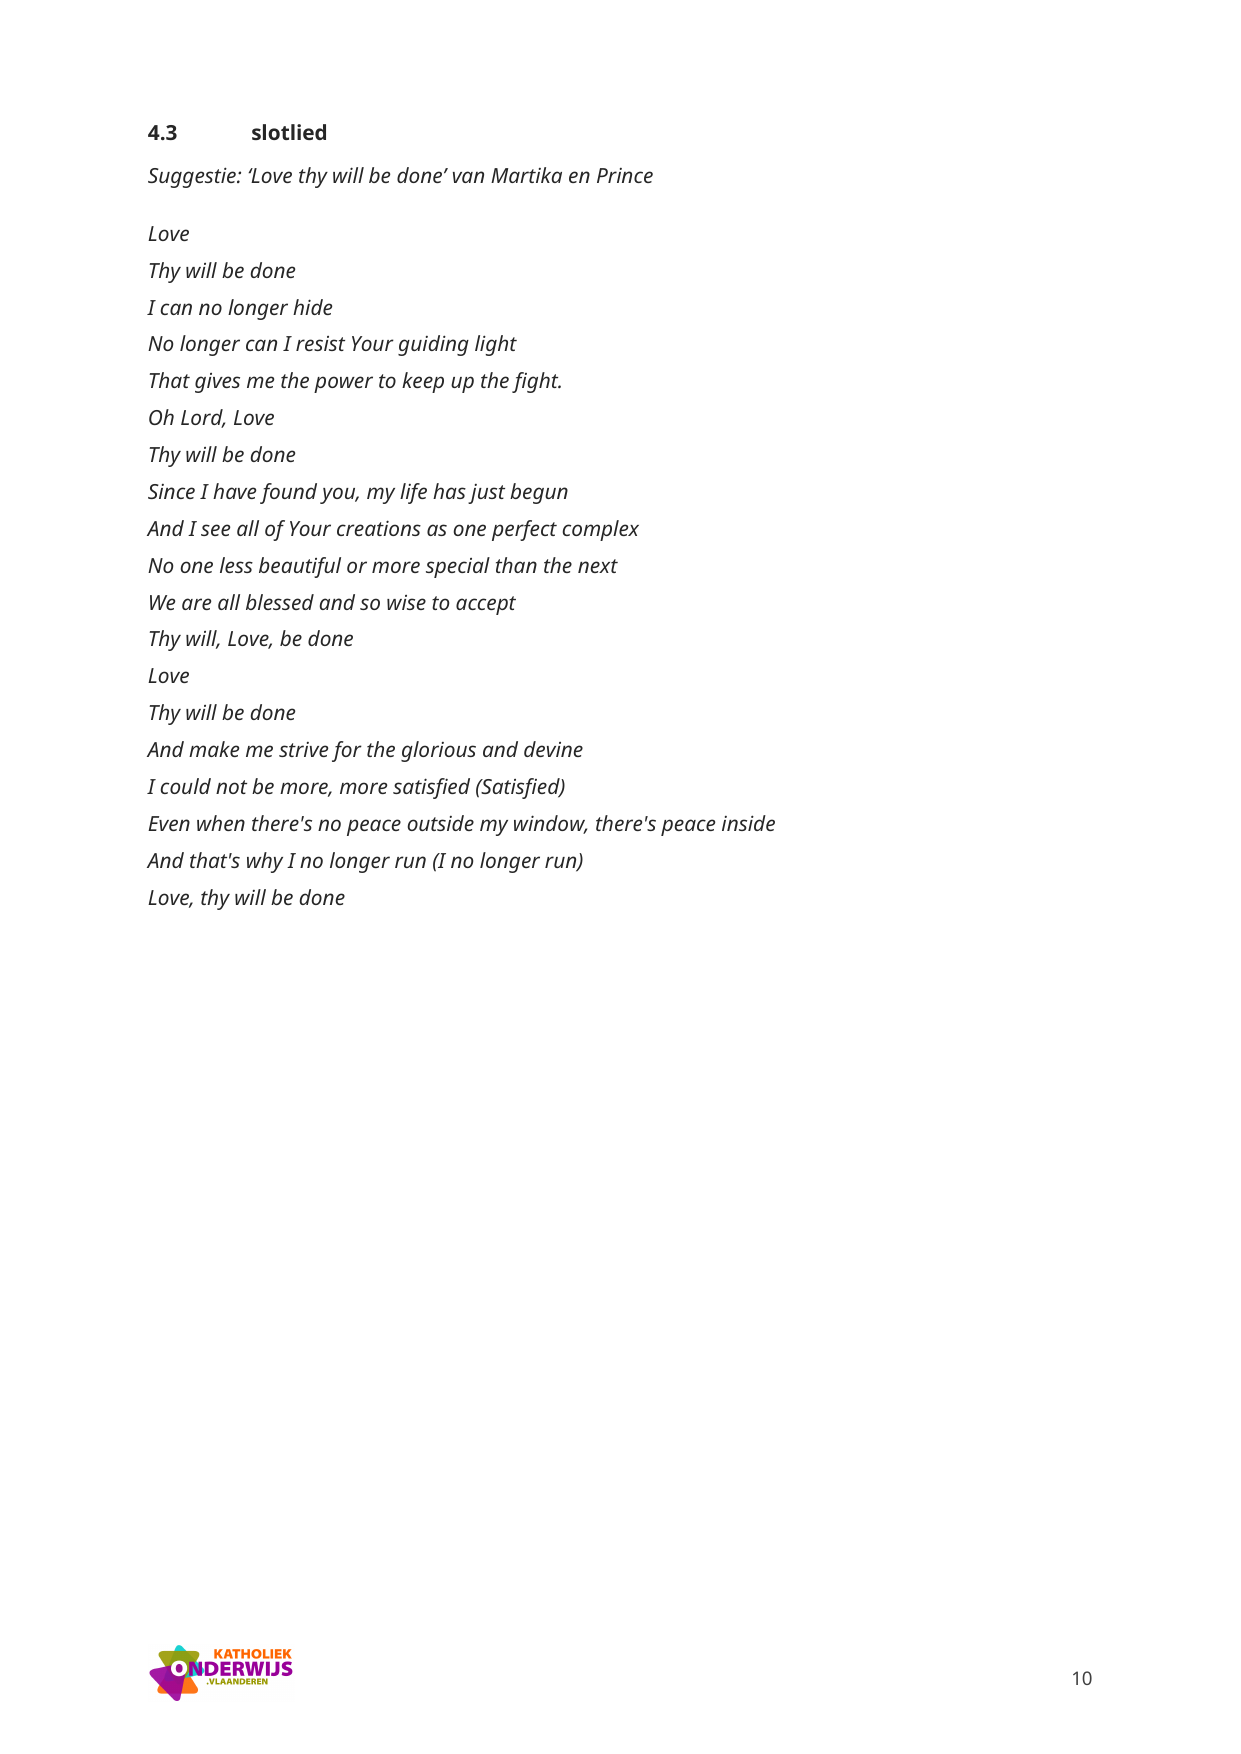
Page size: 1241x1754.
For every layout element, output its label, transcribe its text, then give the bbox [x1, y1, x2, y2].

text Suggestie: ‘Love thy will be done’ van Martika en Prince [148, 161, 1092, 190]
subtitle slotlied [148, 118, 1092, 147]
text Love Thy will be done I can no longer hide No longer can I resist Your guiding light That gives me the power to keep up the fight. Oh Lord, Love Thy will be done Since I have found you, my life has just begun And I see all of Your creations as one perfect complex No one less beautiful or more special than the next We are all blessed and so wise to accept Thy will, Love, be done Love Thy will be done And make me strive for the glorious and devine I could not be more, more satisfied (Satisfied) Even when there's no peace outside my window, there's peace inside And that's why I no longer run (I no longer run) Love, thy will be done [148, 219, 1092, 911]
picture [147, 1644, 296, 1702]
